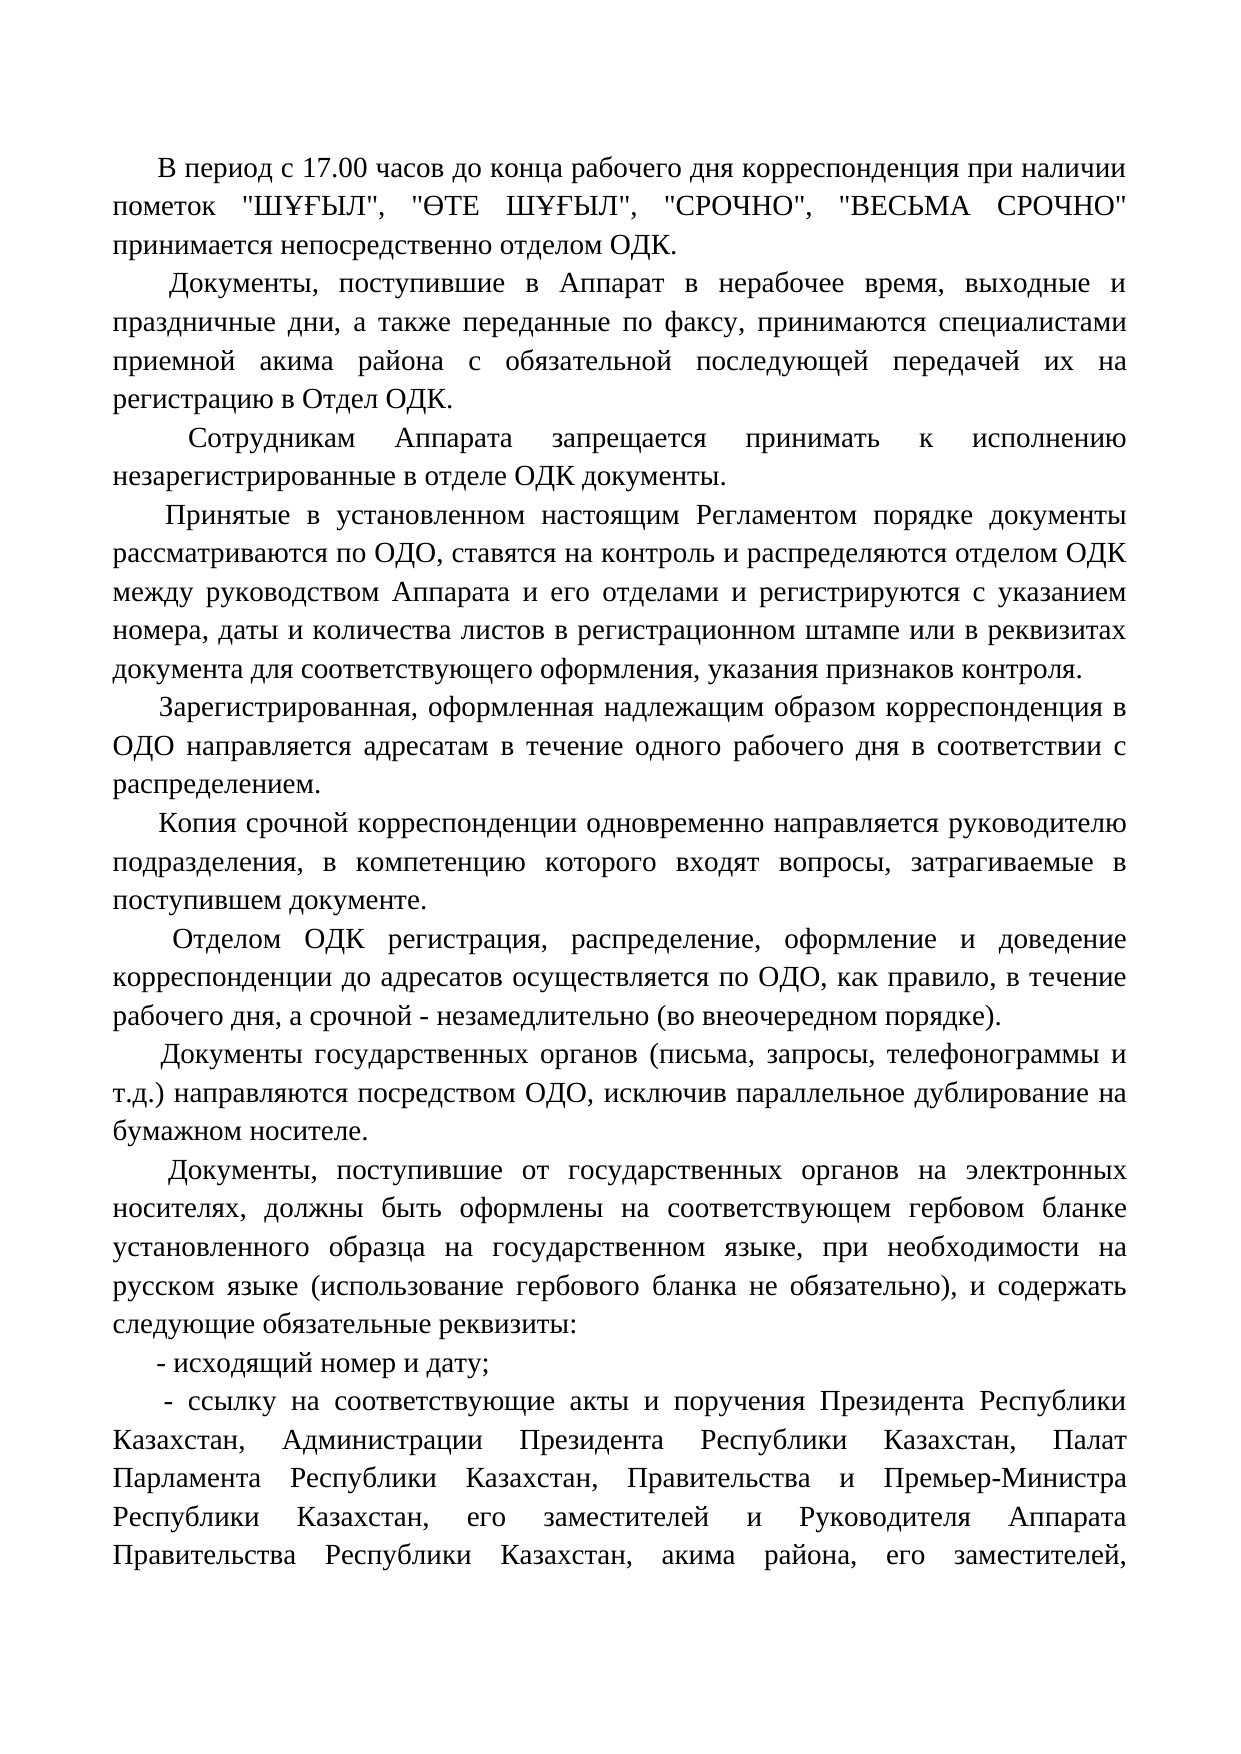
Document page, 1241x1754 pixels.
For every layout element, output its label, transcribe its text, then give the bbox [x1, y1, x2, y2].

text Документы государственных органов (письма, запросы, телефонограммы и т.д.) направляются посредством ОДО, исключив параллельное дублирование на бумажном носителе. [112, 1036, 1128, 1147]
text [112, 1383, 1128, 1571]
text Принятые в установленном настоящим Регламентом порядке документы рассматриваются по ОДО, ставятся на контроль и распределяются отделом ОДК между руководством Аппарата и его отделами и регистрируются с указанием номера, даты и количества листов в регистрационном штампе или в реквизитах документа для соответствующего оформления, указания признаков контроля. [112, 497, 1128, 684]
text - исходящий номер и дату; [112, 1345, 1128, 1378]
text Зарегистрированная, оформленная надлежащим образом корреспонденция в ОДО направляется адресатам в течение одного рабочего дня в соответствии с распределением. [112, 689, 1128, 800]
text Документы, поступившие от государственных органов на электронных носителях, должны быть оформлены на соответствующем гербовом бланке установленного образца на государственном языке, при необходимости на русском языке (использование гербового бланка не обязательно), и содержать следующие обязательные реквизиты: [112, 1152, 1128, 1340]
text В период с 17.00 часов до конца рабочего дня корреспонденция при наличии пометок "ШҰҒЫЛ", "ӨТЕ ШҰҒЫЛ", "СРОЧНО", "ВЕСЬМА СРОЧНО" принимается непосредственно отделом ОДК. [112, 150, 1128, 261]
text Копия срочной корреспонденции одновременно направляется руководителю подразделения, в компетенцию которого входят вопросы, затрагиваемые в поступившем документе. [112, 805, 1128, 916]
text Отделом ОДК регистрация, распределение, оформление и доведение корреспонденции до адресатов осуществляется по ОДО, как правило, в течение рабочего дня, а срочной - незамедлительно (во внеочередном порядке). [112, 921, 1128, 1031]
text Документы, поступившие в Аппарат в нерабочее время, выходные и праздничные дни, а также переданные по факсу, принимаются специалистами приемной акима района с обязательной последующей передачей их на регистрацию в Отдел ОДК. [112, 266, 1128, 415]
text Сотрудникам Аппарата запрещается принимать к исполнению незарегистрированные в отделе ОДК документы. [112, 420, 1128, 492]
